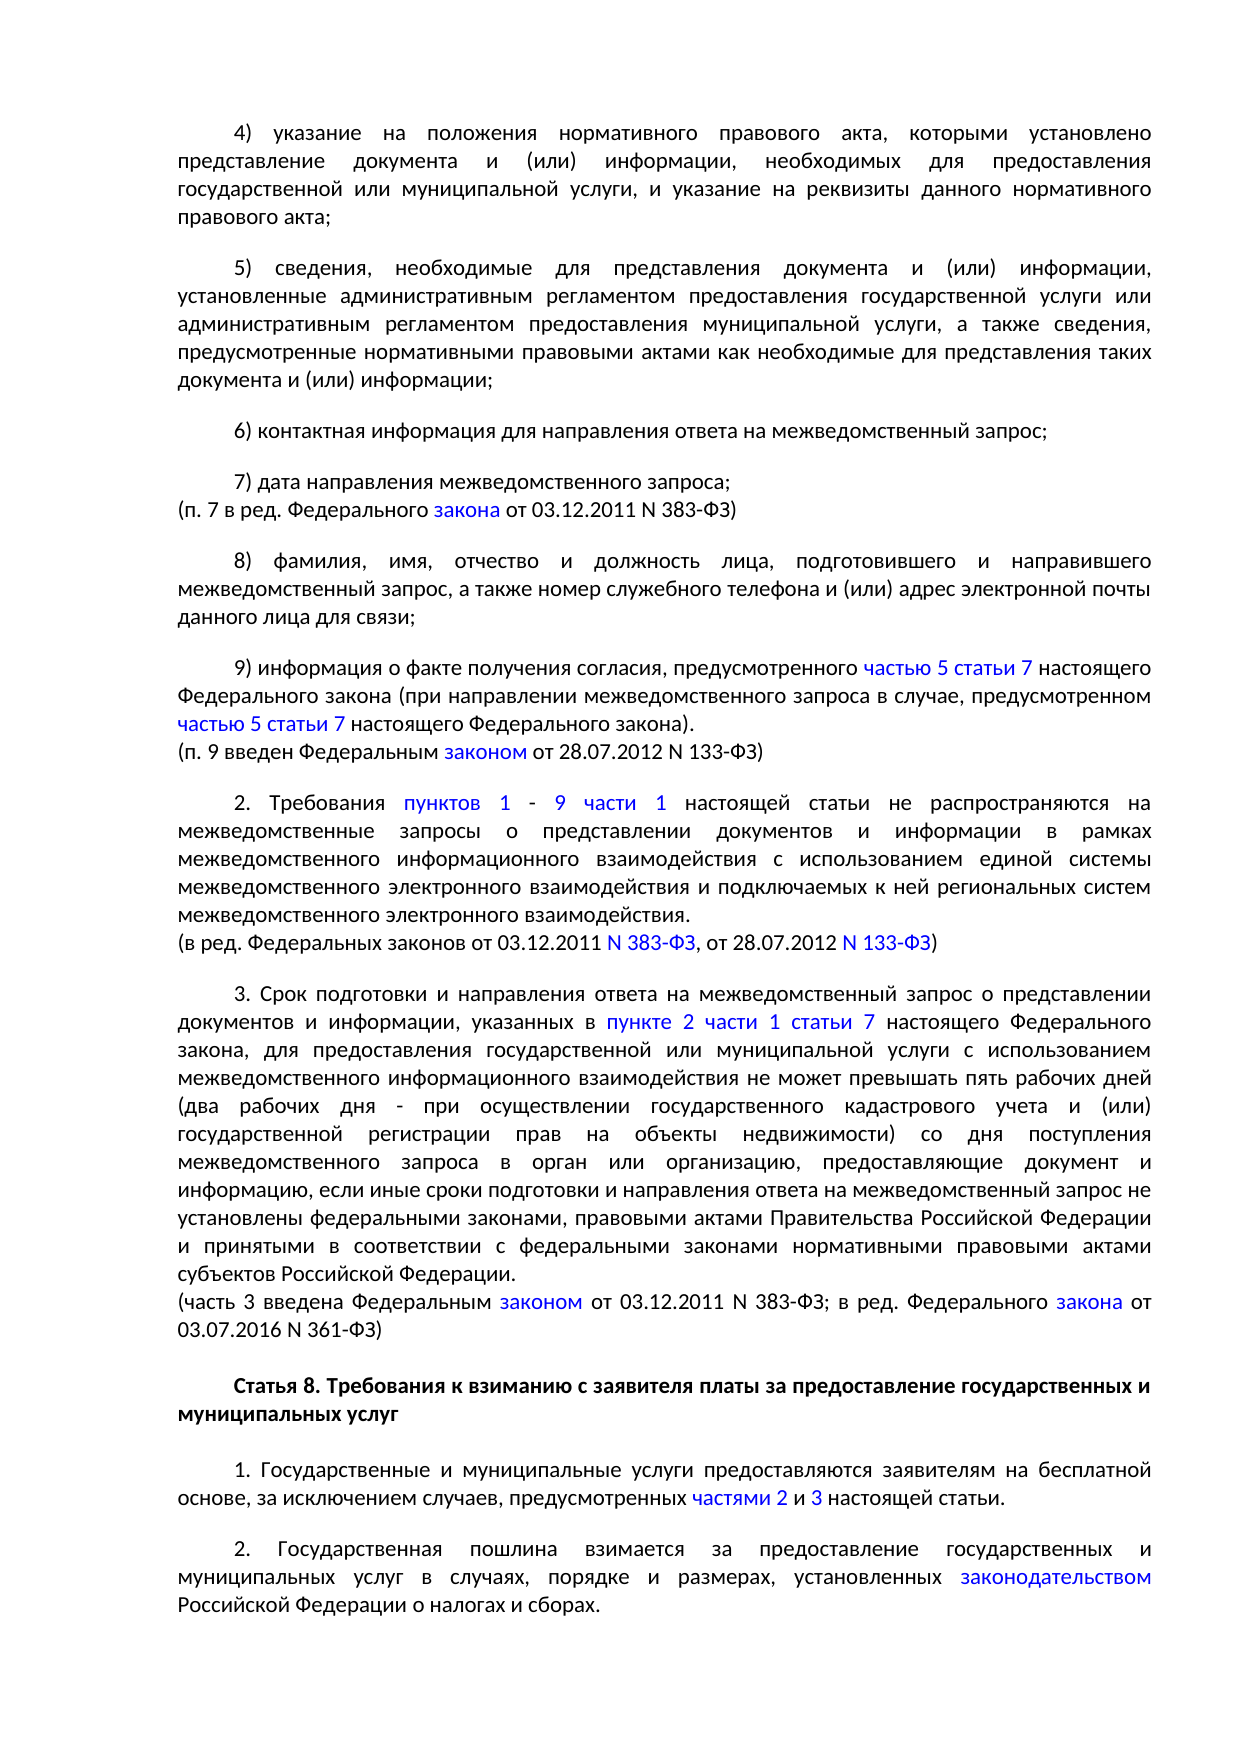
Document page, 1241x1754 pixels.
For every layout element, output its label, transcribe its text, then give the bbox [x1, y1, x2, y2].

text 8) фамилия, имя, отчество и должность лица, подготовившего и направившего межведомственный запрос, а также номер служебного телефона и (или) адрес электронной почты данного лица для связи; [177, 546, 1152, 630]
text 5) сведения, необходимые для представления документа и (или) информации, установленные административным регламентом предоставления государственной услуги или административным регламентом предоставления муниципальной услуги, а также сведения, предусмотренные нормативными правовыми актами как необходимые для представления таких документа и (или) информации; [177, 253, 1152, 393]
text 4) указание на положения нормативного правового акта, которыми установлено представление документа и (или) информации, необходимых для предоставления государственной или муниципальной услуги, и указание на реквизиты данного нормативного правового акта; [177, 118, 1152, 230]
text 7) дата направления межведомственного запроса; [177, 467, 1152, 495]
text (в ред. Федеральных законов от 03.12.2011 N 383-ФЗ, от 28.07.2012 N 133-ФЗ) [177, 928, 1152, 956]
title Статья 8. Требования к взиманию с заявителя платы за предоставление государственных и муниципальных услуг [177, 1371, 1152, 1427]
text 9) информация о факте получения согласия, предусмотренного частью 5 статьи 7 настоящего Федерального закона (при направлении межведомственного запроса в случае, предусмотренном частью 5 статьи 7 настоящего Федерального закона). [177, 653, 1152, 737]
text 1. Государственные и муниципальные услуги предоставляются заявителям на бесплатной основе, за исключением случаев, предусмотренных частями 2 и 3 настоящей статьи. [177, 1455, 1152, 1511]
text (п. 9 введен Федеральным законом от 28.07.2012 N 133-ФЗ) [177, 737, 1152, 765]
text 6) контактная информация для направления ответа на межведомственный запрос; [177, 416, 1152, 444]
text (часть 3 введена Федеральным законом от 03.12.2011 N 383-ФЗ; в ред. Федерального закона от 03.07.2016 N 361-ФЗ) [177, 1287, 1152, 1343]
text (п. 7 в ред. Федерального закона от 03.12.2011 N 383-ФЗ) [177, 495, 1152, 523]
text 3. Срок подготовки и направления ответа на межведомственный запрос о представлении документов и информации, указанных в пункте 2 части 1 статьи 7 настоящего Федерального закона, для предоставления государственной или муниципальной услуги с использованием межведомственного информационного взаимодействия не может превышать пять рабочих дней (два рабочих дня - при осуществлении государственного кадастрового учета и (или) государственной регистрации прав на объекты недвижимости) со дня поступления межведомственного запроса в орган или организацию, предоставляющие документ и информацию, если иные сроки подготовки и направления ответа на межведомственный запрос не установлены федеральными законами, правовыми актами Правительства Российской Федерации и принятыми в соответствии с федеральными законами нормативными правовыми актами субъектов Российской Федерации. [177, 979, 1152, 1287]
text 2. Государственная пошлина взимается за предоставление государственных и муниципальных услуг в случаях, порядке и размерах, установленных законодательством Российской Федерации о налогах и сборах. [177, 1534, 1152, 1618]
text 2. Требования пунктов 1 - 9 части 1 настоящей статьи не распространяются на межведомственные запросы о представлении документов и информации в рамках межведомственного информационного взаимодействия с использованием единой системы межведомственного электронного взаимодействия и подключаемых к ней региональных систем межведомственного электронного взаимодействия. [177, 788, 1152, 928]
